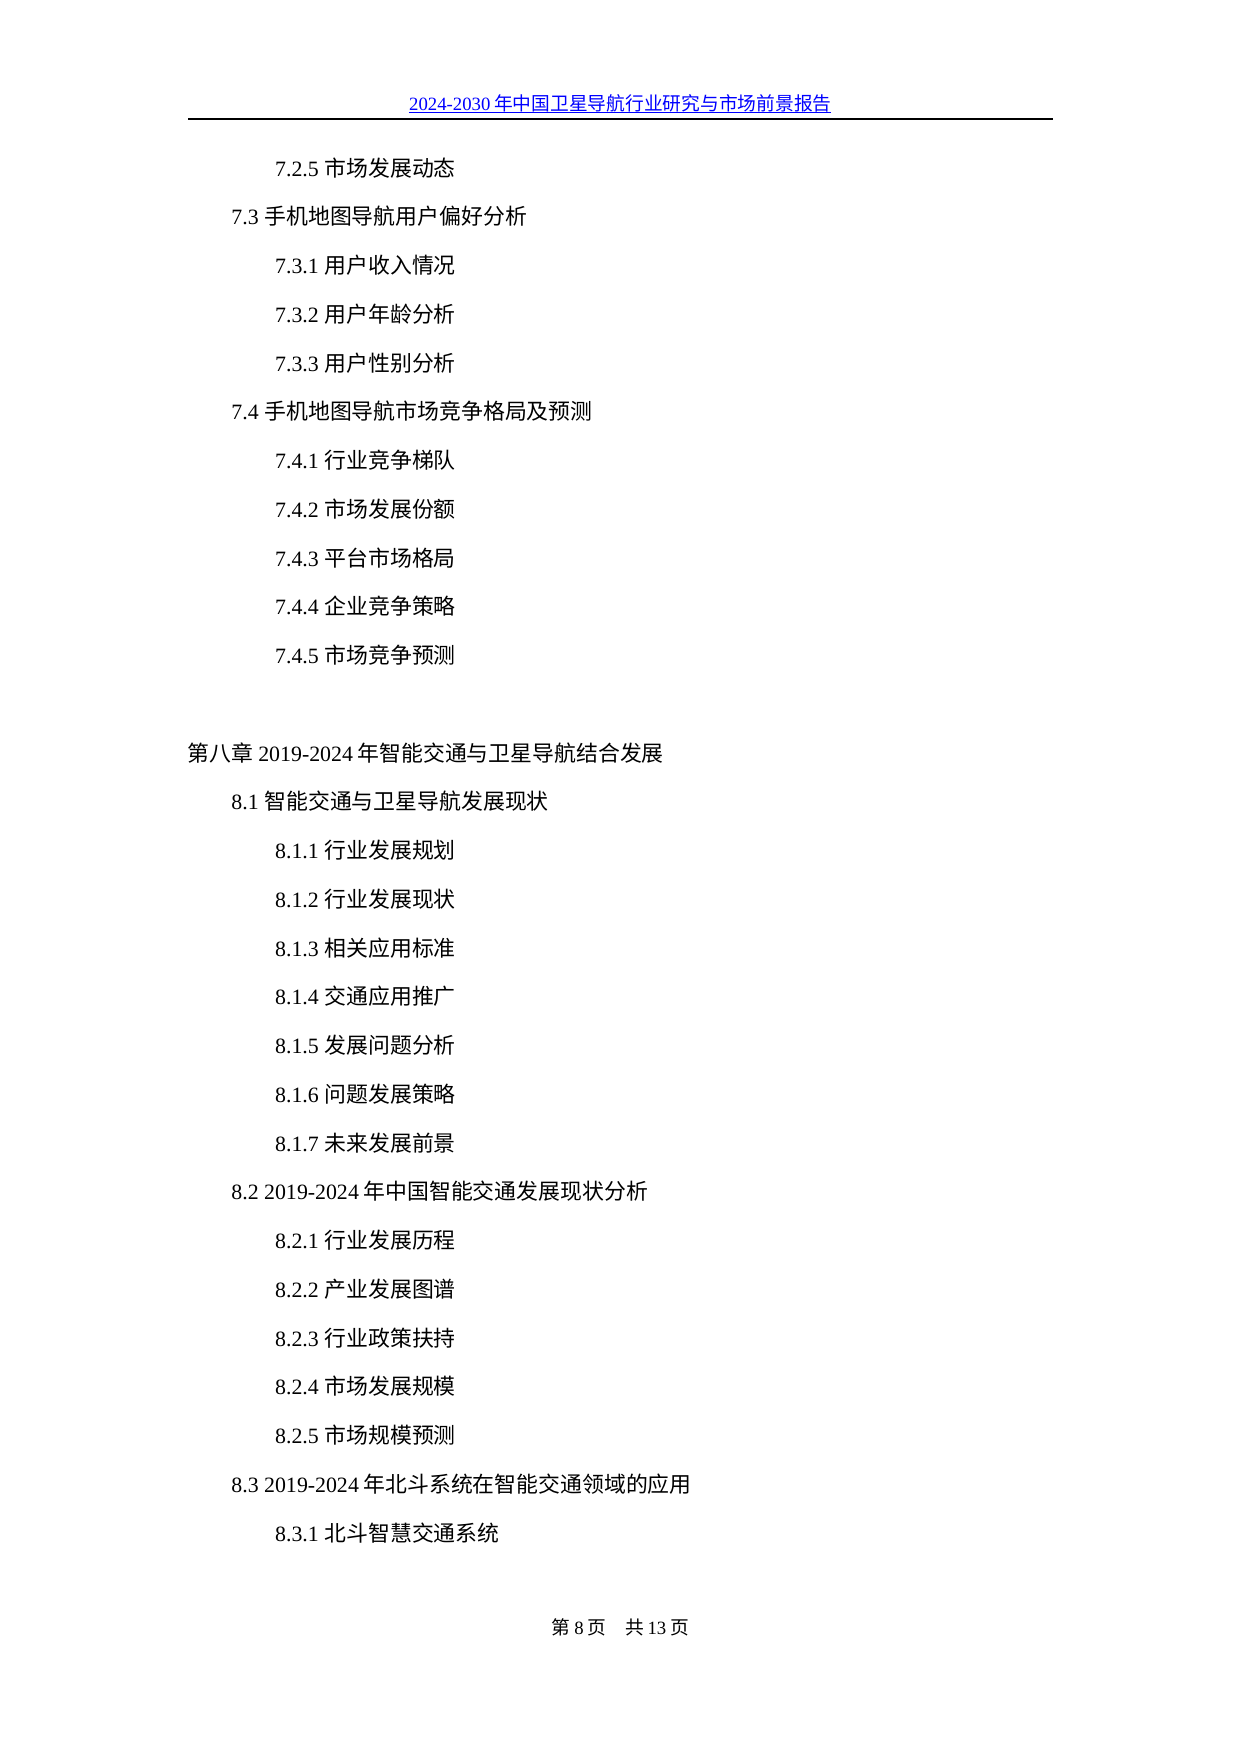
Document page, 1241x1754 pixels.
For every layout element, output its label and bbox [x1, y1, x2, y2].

text [187, 150, 1053, 1548]
